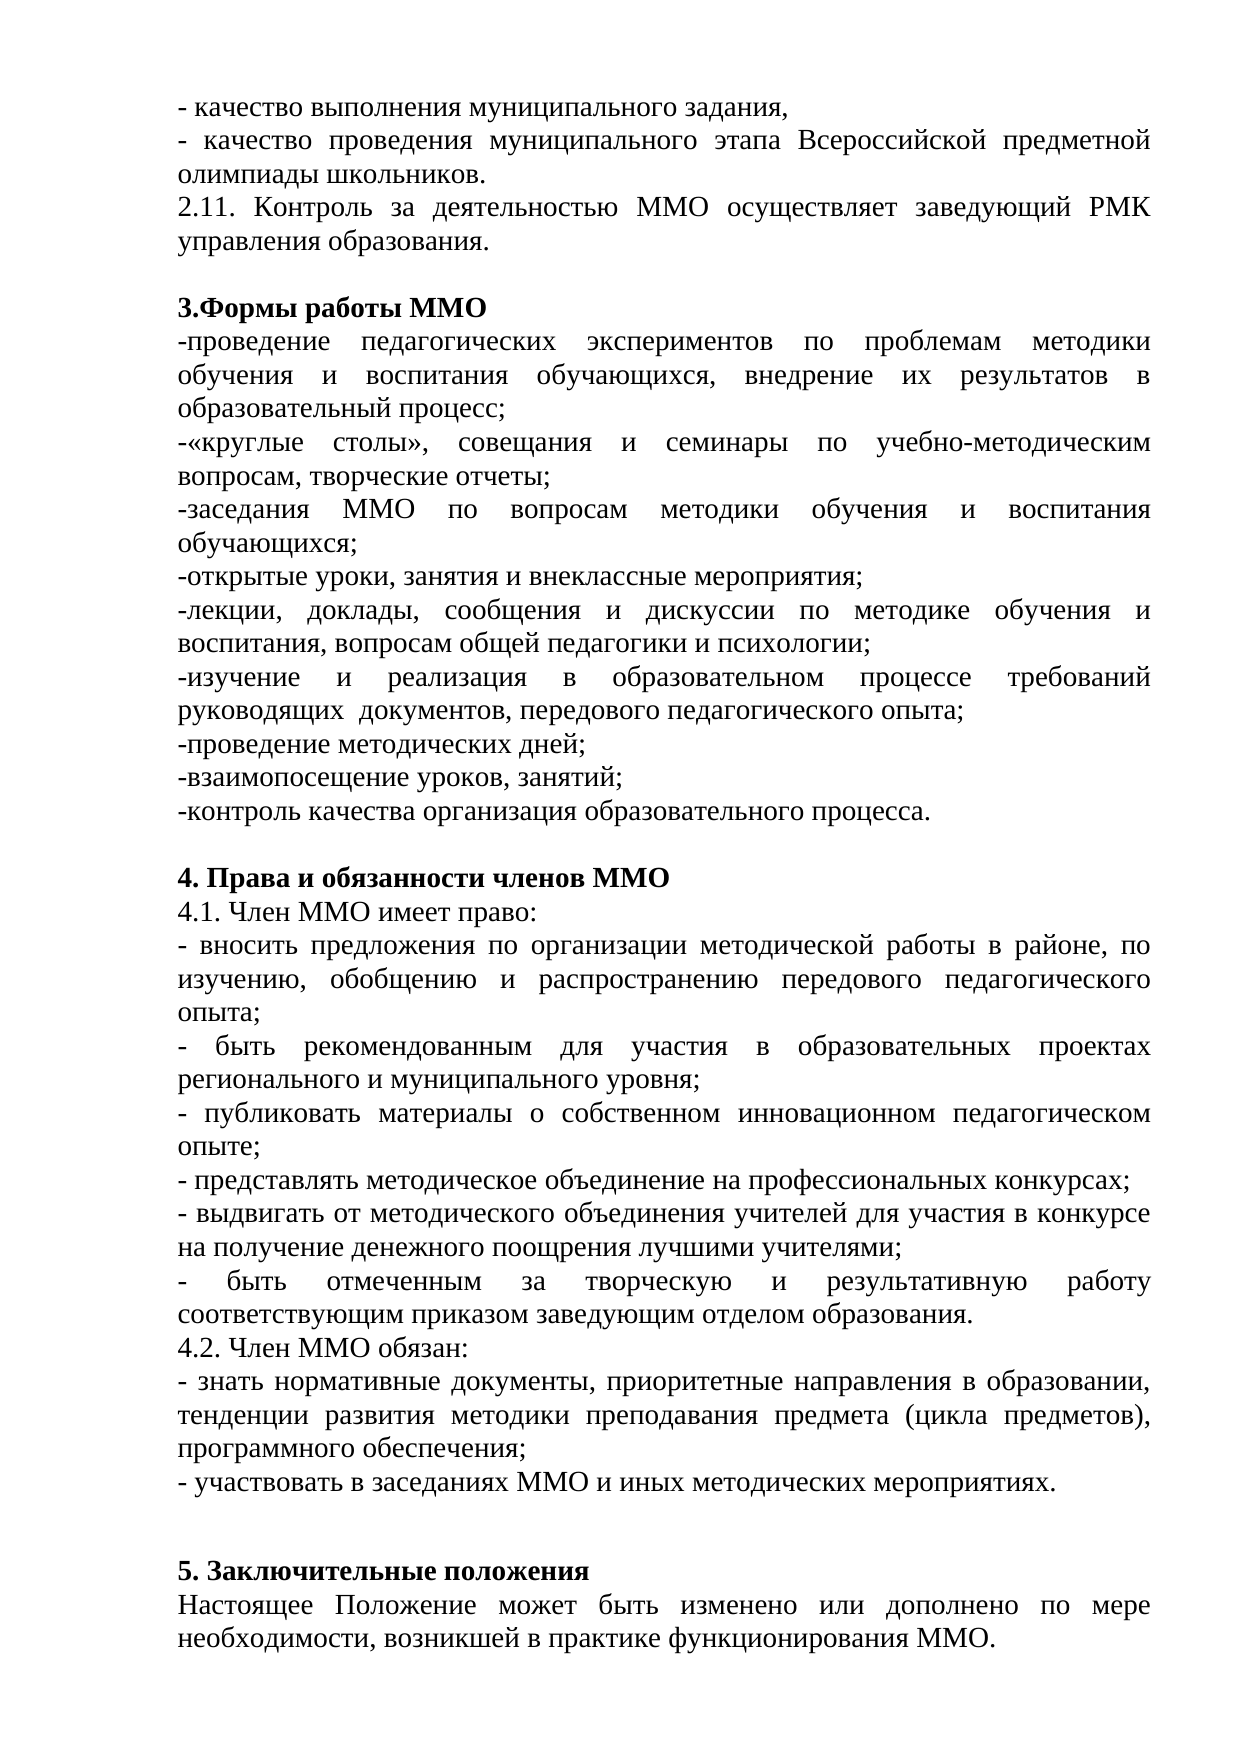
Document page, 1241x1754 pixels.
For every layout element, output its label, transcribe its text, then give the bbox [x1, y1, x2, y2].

text - качество выполнения муниципального задания, [177, 89, 1152, 122]
text - представлять методическое объединение на профессиональных конкурсах; [177, 1162, 1152, 1196]
text -проведение педагогических экспериментов по проблемам методики обучения и воспитания обучающихся, внедрение их результатов в образовательный процесс; [177, 323, 1152, 424]
text Настоящее Положение может быть изменено или дополнено по мере необходимости, возникшей в практике функционирования ММО. [177, 1587, 1152, 1654]
text -заседания ММО по вопросам методики обучения и воспитания обучающихся; [177, 491, 1152, 558]
text - выдвигать от методического объединения учителей для участия в конкурсе на получение денежного поощрения лучшими учителями; [177, 1196, 1152, 1263]
text - публиковать материалы о собственном инновационном педагогическом опыте; [177, 1095, 1152, 1162]
text - знать нормативные документы, приоритетные направления в образовании, тенденции развития методики преподавания предмета (цикла предметов), программного обеспечения; [177, 1363, 1152, 1464]
text -контроль качества организация образовательного процесса. [177, 793, 1152, 827]
text - быть рекомендованным для участия в образовательных проектах регионального и муниципального уровня; [177, 1028, 1152, 1095]
text -«круглые столы», совещания и семинары по учебно-методическим вопросам, творческие отчеты; [177, 424, 1152, 491]
text -проведение методических дней; [177, 726, 1152, 759]
text 4.1. Член ММО имеет право: [177, 894, 1152, 927]
text 2.11. Контроль за деятельностью ММО осуществляет заведующий РМК управления образования. [177, 189, 1152, 256]
text -открытые уроки, занятия и внеклассные мероприятия; [177, 558, 1152, 592]
text -лекции, доклады, сообщения и дискуссии по методике обучения и воспитания, вопросам общей педагогики и психологии; [177, 592, 1152, 659]
text - вносить предложения по организации методической работы в районе, по изучению, обобщению и распространению передового педагогического опыта; [177, 927, 1152, 1028]
text 4. Права и обязанности членов ММО [177, 860, 1152, 894]
text - качество проведения муниципального этапа Всероссийской предметной олимпиады школьников. [177, 122, 1152, 189]
text - быть отмеченным за творческую и результативную работу соответствующим приказом заведующим отделом образования. [177, 1263, 1152, 1330]
text 3.Формы работы ММО [177, 290, 1152, 323]
text 5. Заключительные положения [177, 1553, 1152, 1587]
text - участвовать в заседаниях ММО и иных методических мероприятиях. [177, 1464, 1152, 1497]
text -взаимопосещение уроков, занятий; [177, 759, 1152, 793]
text -изучение и реализация в образовательном процессе требований руководящих документов, передового педагогического опыта; [177, 659, 1152, 726]
text 4.2. Член ММО обязан: [177, 1330, 1152, 1363]
